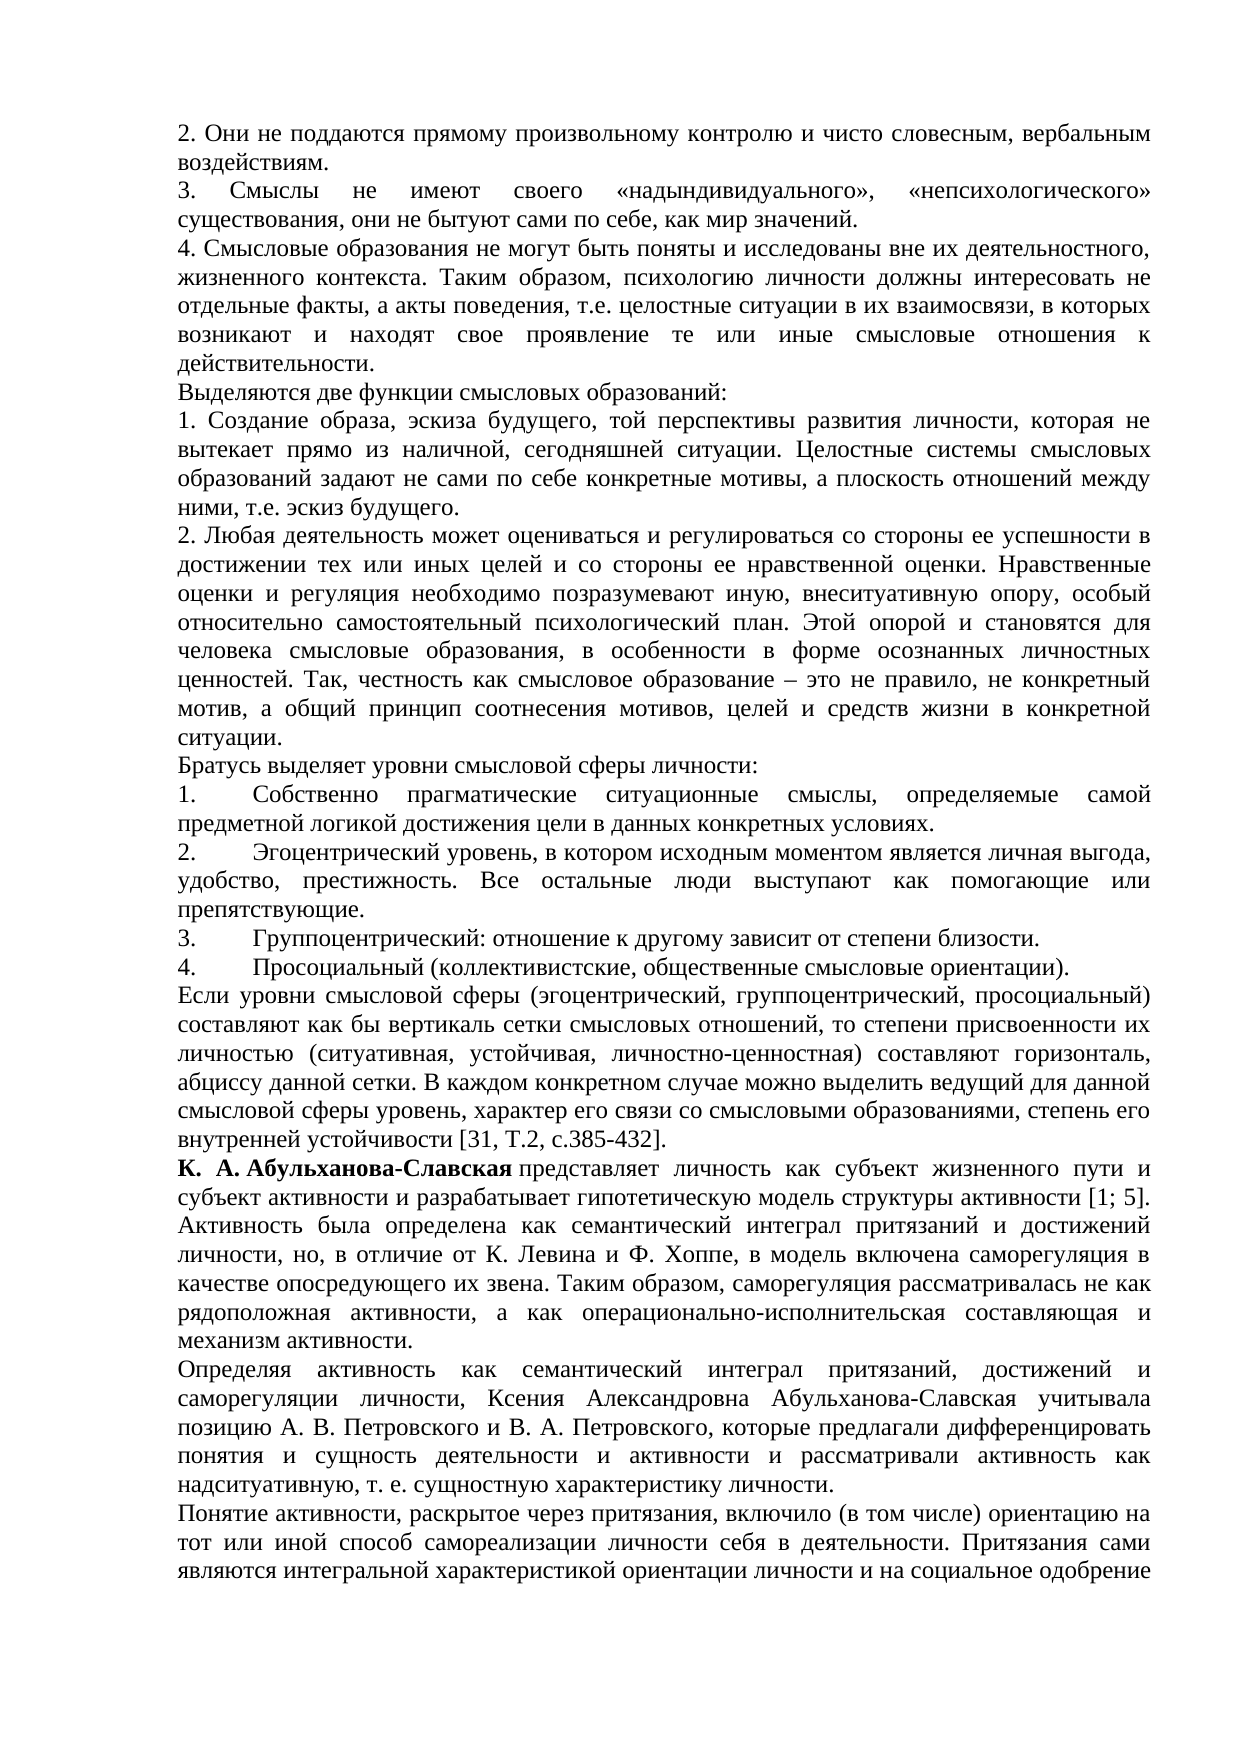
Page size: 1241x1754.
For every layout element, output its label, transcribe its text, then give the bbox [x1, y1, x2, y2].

text Братусь выделяет уровни смысловой сферы личности: [177, 751, 1152, 779]
text Если уровни смысловой сферы (эгоцентрический, группоцентрический, просоциальный) составляют как бы вертикаль сетки смысловых отношений, то степени присвоенности их личностью (ситуативная, устойчивая, личностно-ценностная) составляют горизонталь, абциссу данной сетки. В каждом конкретном случае можно выделить ведущий для данной смысловой сферы уровень, характер его связи со смысловыми образованиями, степень его внутренней устойчивости [31, Т.2, с.385-432]. [177, 981, 1152, 1153]
list Собственно прагматические ситуационные смыслы, определяемые самой предметной логикой достижения цели в данных конкретных условиях. [177, 779, 1152, 837]
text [177, 1498, 1152, 1584]
text Определяя активность как семантический интеграл притязаний, достижений и саморегуляции личности, Ксения Александровна Абульханова-Славская учитывала позицию А. В. Петровского и В. А. Петровского, которые предлагали дифференцировать понятия и сущность деятельности и активности и рассматривали активность как надситуативную, т. е. сущностную характеристику личности. [177, 1354, 1152, 1498]
text 1. Создание образа, эскиза будущего, той перспективы развития личности, которая не вытекает прямо из наличной, сегодняшней ситуации. Целостные системы смысловых образований задают не сами по себе конкретные мотивы, а плоскость отношений между ними, т.е. эскиз будущего. [177, 406, 1152, 521]
text 3. Смыслы не имеют своего «надындивидуального», «непсихологического» существования, они не бытуют сами по себе, как мир значений. [177, 176, 1152, 233]
list Группоцентрический: отношение к другому зависит от степени близости. [177, 923, 1152, 952]
list Просоциальный (коллективистские, общественные смысловые ориентации). [177, 952, 1152, 981]
text К. А. Абульханова-Славская представляет личность как субъект жизненного пути и субъект активности и разрабатывает гипотетическую модель структуры активности [1; 5]. Активность была определена как семантический интеграл притязаний и достижений личности, но, в отличие от К. Левина и Ф. Хоппе, в модель включена саморегуляция в качестве опосредующего их звена. Таким образом, саморегуляция рассматривалась не как рядоположная активности, а как операционально-исполнительская составляющая и механизм активности. [177, 1153, 1152, 1354]
text 2. Они не поддаются прямому произвольному контролю и чисто словесным, вербальным воздействиям. [177, 118, 1152, 176]
text 4. Смысловые образования не могут быть поняты и исследованы вне их деятельностного, жизненного контекста. Таким образом, психологию личности должны интересовать не отдельные факты, а акты поведения, т.е. целостные ситуации в их взаимосвязи, в которых возникают и находят свое проявление те или иные смысловые отношения к действительности. [177, 233, 1152, 377]
list Эгоцентрический уровень, в котором исходным моментом является личная выгода, удобство, престижность. Все остальные люди выступают как помогающие или препятствующие. [177, 837, 1152, 923]
text Выделяются две функции смысловых образований: [177, 377, 1152, 406]
text 2. Любая деятельность может оцениваться и регулироваться со стороны ее успешности в достижении тех или иных целей и со стороны ее нравственной оценки. Нравственные оценки и регуляция необходимо позразумевают иную, внеситуативную опору, особый относительно самостоятельный психологический план. Этой опорой и становятся для человека смысловые образования, в особенности в форме осознанных личностных ценностей. Так, честность как смысловое образование – это не правило, не конкретный мотив, а общий принцип соотнесения мотивов, целей и средств жизни в конкретной ситуации. [177, 521, 1152, 751]
